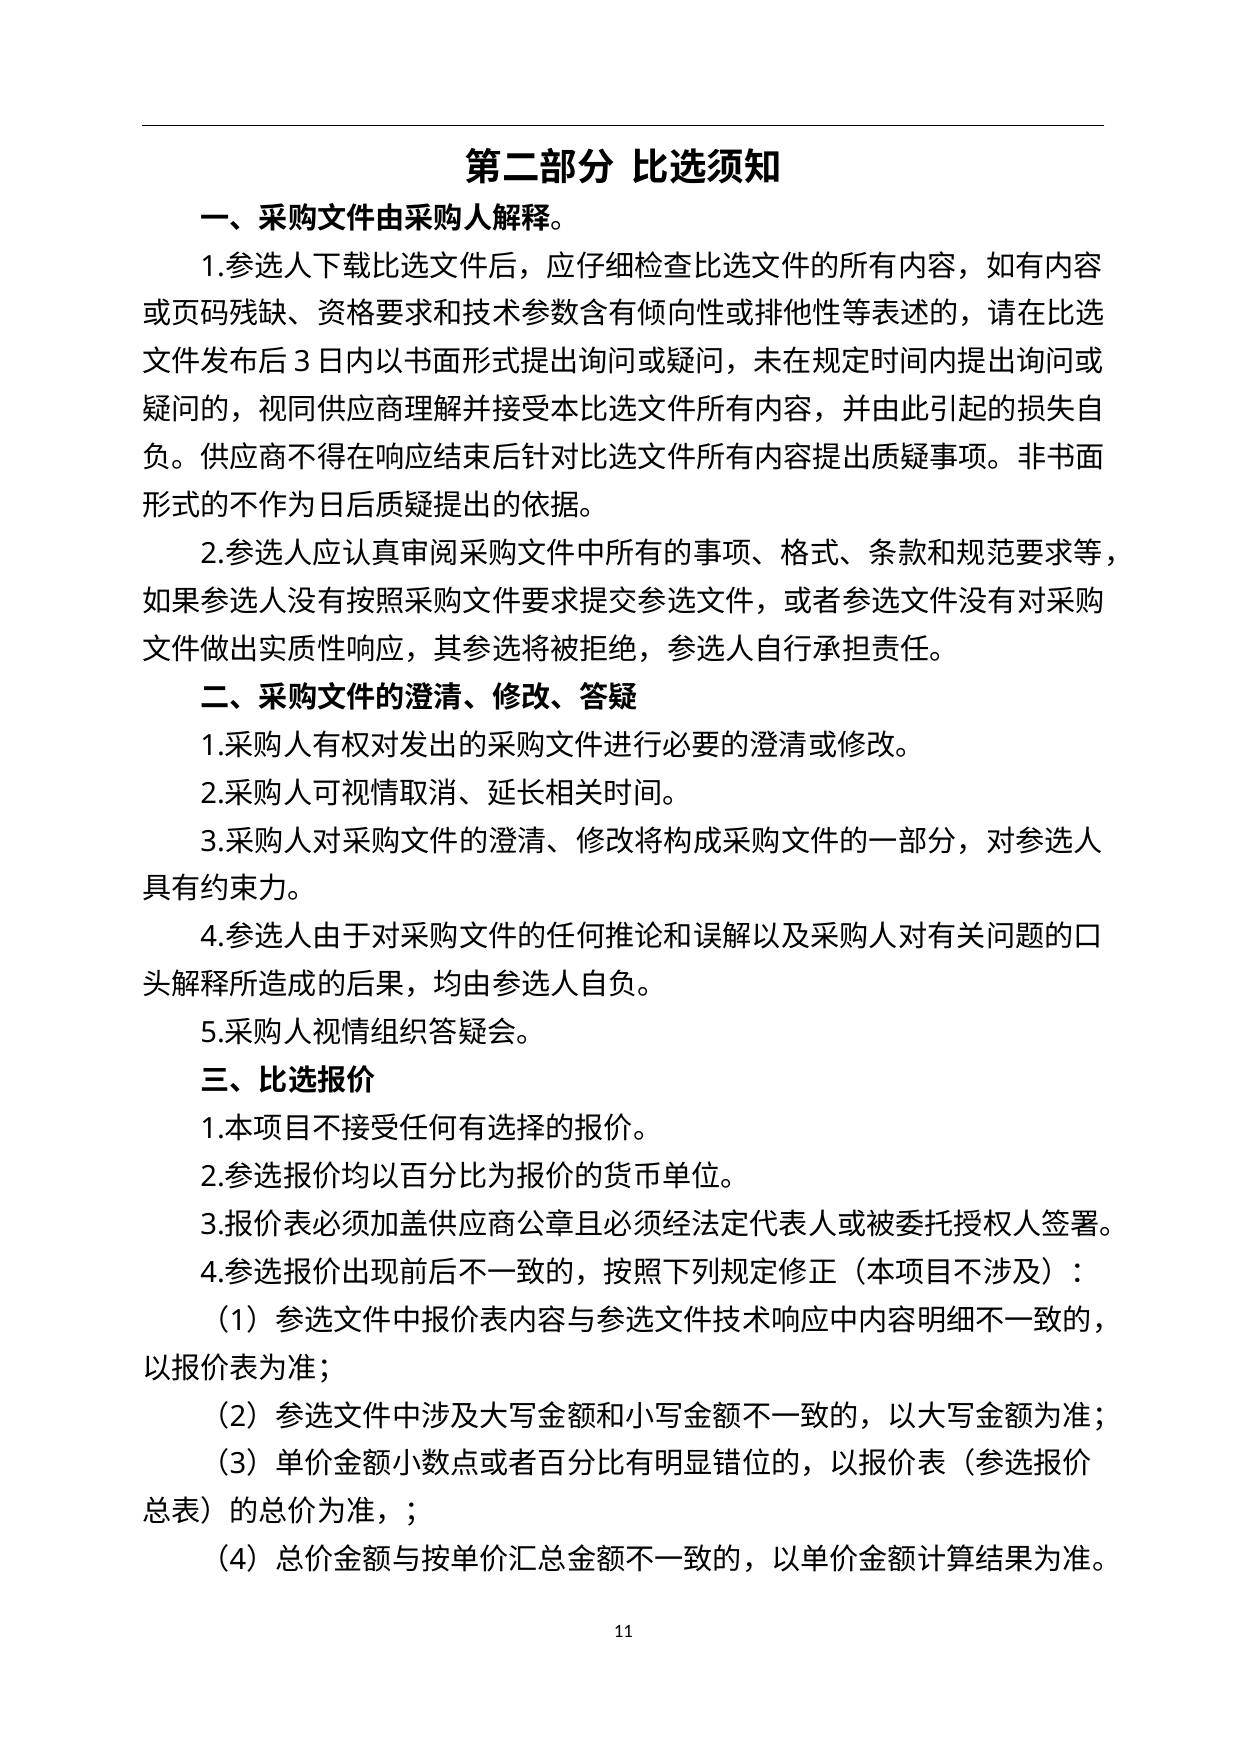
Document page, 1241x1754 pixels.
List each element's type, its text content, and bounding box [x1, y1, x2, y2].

text 1.本项目不接受任何有选择的报价。 [142, 1100, 1104, 1148]
text 3.采购人对采购文件的澄清、修改将构成采购文件的一部分，对参选人具有约束力。 [142, 813, 1104, 908]
text 1.参选人下载比选文件后，应仔细检查比选文件的所有内容，如有内容或页码残缺、资格要求和技术参数含有倾向性或排他性等表述的，请在比选文件发布后3日内以书面形式提出询问或疑问，未在规定时间内提出询问或疑问的，视同供应商理解并接受本比选文件所有内容，并由此引起的损失自负。供应商不得在响应结束后针对比选文件所有内容提出质疑事项。非书面形式的不作为日后质疑提出的依据。 [142, 238, 1104, 525]
text 一、采购文件由采购人解释。 [142, 190, 1104, 238]
text 3.报价表必须加盖供应商公章且必须经法定代表人或被委托授权人签署。 [142, 1196, 1104, 1244]
text （2）参选文件中涉及大写金额和小写金额不一致的，以大写金额为准； [142, 1388, 1104, 1436]
text 2.参选人应认真审阅采购文件中所有的事项、格式、条款和规范要求等，如果参选人没有按照采购文件要求提交参选文件，或者参选文件没有对采购文件做出实质性响应，其参选将被拒绝，参选人自行承担责任。 [142, 525, 1104, 669]
text （4）总价金额与按单价汇总金额不一致的，以单价金额计算结果为准。 [142, 1531, 1104, 1579]
text 第二部分 比选须知 [142, 142, 1104, 190]
text （1）参选文件中报价表内容与参选文件技术响应中内容明细不一致的，以报价表为准； [142, 1292, 1104, 1388]
text 二、采购文件的澄清、修改、答疑 [142, 669, 1104, 717]
text 1.采购人有权对发出的采购文件进行必要的澄清或修改。 [142, 717, 1104, 765]
text 5.采购人视情组织答疑会。 [142, 1004, 1104, 1052]
text 4.参选报价出现前后不一致的，按照下列规定修正（本项目不涉及）： [142, 1244, 1104, 1292]
text 2.参选报价均以百分比为报价的货币单位。 [142, 1148, 1104, 1196]
text （3）单价金额小数点或者百分比有明显错位的，以报价表（参选报价总表）的总价为准，； [142, 1436, 1104, 1531]
text 4.参选人由于对采购文件的任何推论和误解以及采购人对有关问题的口头解释所造成的后果，均由参选人自负。 [142, 908, 1104, 1004]
text 三、比选报价 [142, 1052, 1104, 1100]
text 2.采购人可视情取消、延长相关时间。 [142, 765, 1104, 813]
